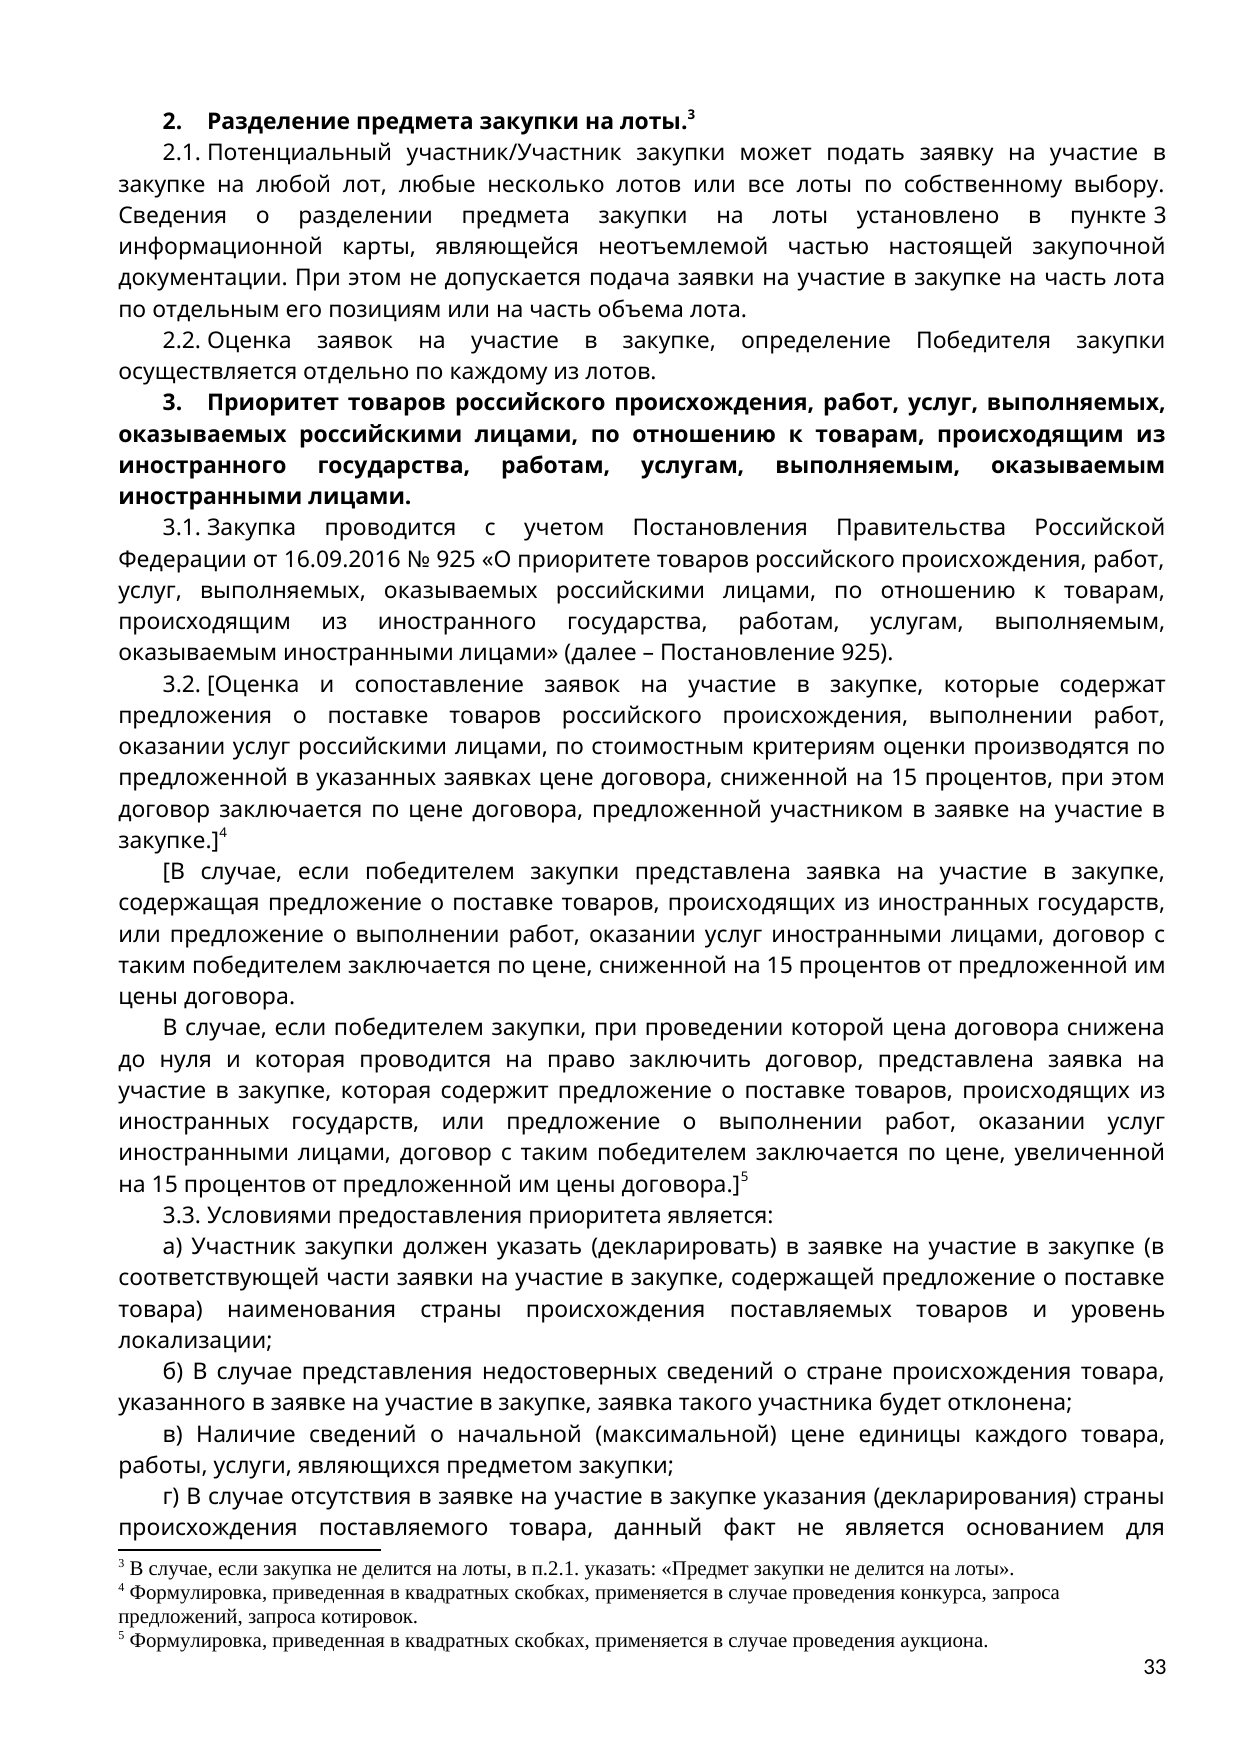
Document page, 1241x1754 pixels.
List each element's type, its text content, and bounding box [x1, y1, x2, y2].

list [Оценка и сопоставление заявок на участие в закупке, которые содержат предложения о поставке товаров российского происхождения, выполнении работ, оказании услуг российскими лицами, по стоимостным критериям оценки производятся по предложенной в указанных заявках цене договора, сниженной на 15 процентов, при этом договор заключается по цене договора, предложенной участником в заявке на участие в закупке.] [118, 667, 1166, 855]
list Разделение предмета закупки на лоты. [118, 105, 1166, 136]
list Приоритет товаров российского происхождения, работ, услуг, выполняемых, оказываемых российскими лицами, по отношению к товарам, происходящим из иностранного государства, работам, услугам, выполняемым, оказываемым иностранными лицами. [118, 386, 1166, 511]
list [В случае, если победителем закупки представлена заявка на участие в закупке, содержащая предложение о поставке товаров, происходящих из иностранных государств, или предложение о выполнении работ, оказании услуг иностранными лицами, договор с таким победителем заключается по цене, сниженной на 15 процентов от предложенной им цены договора. [118, 855, 1166, 1011]
list а) Участник закупки должен указать (декларировать) в заявке на участие в закупке (в соответствующей части заявки на участие в закупке, содержащей предложение о поставке товара) наименования страны происхождения поставляемых товаров и уровень локализации; [118, 1230, 1166, 1355]
list В случае, если победителем закупки, при проведении которой цена договора снижена до нуля и которая проводится на право заключить договор, представлена заявка на участие в закупке, которая содержит предложение о поставке товаров, происходящих из иностранных государств, или предложение о выполнении работ, оказании услуг иностранными лицами, договор с таким победителем заключается по цене, увеличенной на 15 процентов от предложенной им цены договора.] [118, 1011, 1166, 1199]
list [118, 1480, 1166, 1542]
list Закупка проводится с учетом Постановления Правительства Российской Федерации от 16.09.2016 № 925 «О приоритете товаров российского происхождения, работ, услуг, выполняемых, оказываемых российскими лицами, по отношению к товарам, происходящим из иностранного государства, работам, услугам, выполняемым, оказываемым иностранными лицами» (далее – Постановление 925). [118, 511, 1166, 667]
list б) В случае представления недостоверных сведений о стране происхождения товара, указанного в заявке на участие в закупке, заявка такого участника будет отклонена; [118, 1355, 1166, 1417]
list в) Наличие сведений о начальной (максимальной) цене единицы каждого товара, работы, услуги, являющихся предметом закупки; [118, 1417, 1166, 1480]
list Оценка заявок на участие в закупке, определение Победителя закупки осуществляется отдельно по каждому из лотов. [118, 324, 1166, 386]
list Условиями предоставления приоритета является: [118, 1199, 1166, 1230]
list Потенциальный участник/Участник закупки может подать заявку на участие в закупке на любой лот, любые несколько лотов или все лоты по собственному выбору. Сведения о разделении предмета закупки на лоты установлено в пункте 3 информационной карты, являющейся неотъемлемой частью настоящей закупочной документации. При этом не допускается подача заявки на участие в закупке на часть лота по отдельным его позициям или на часть объема лота. [118, 136, 1166, 324]
